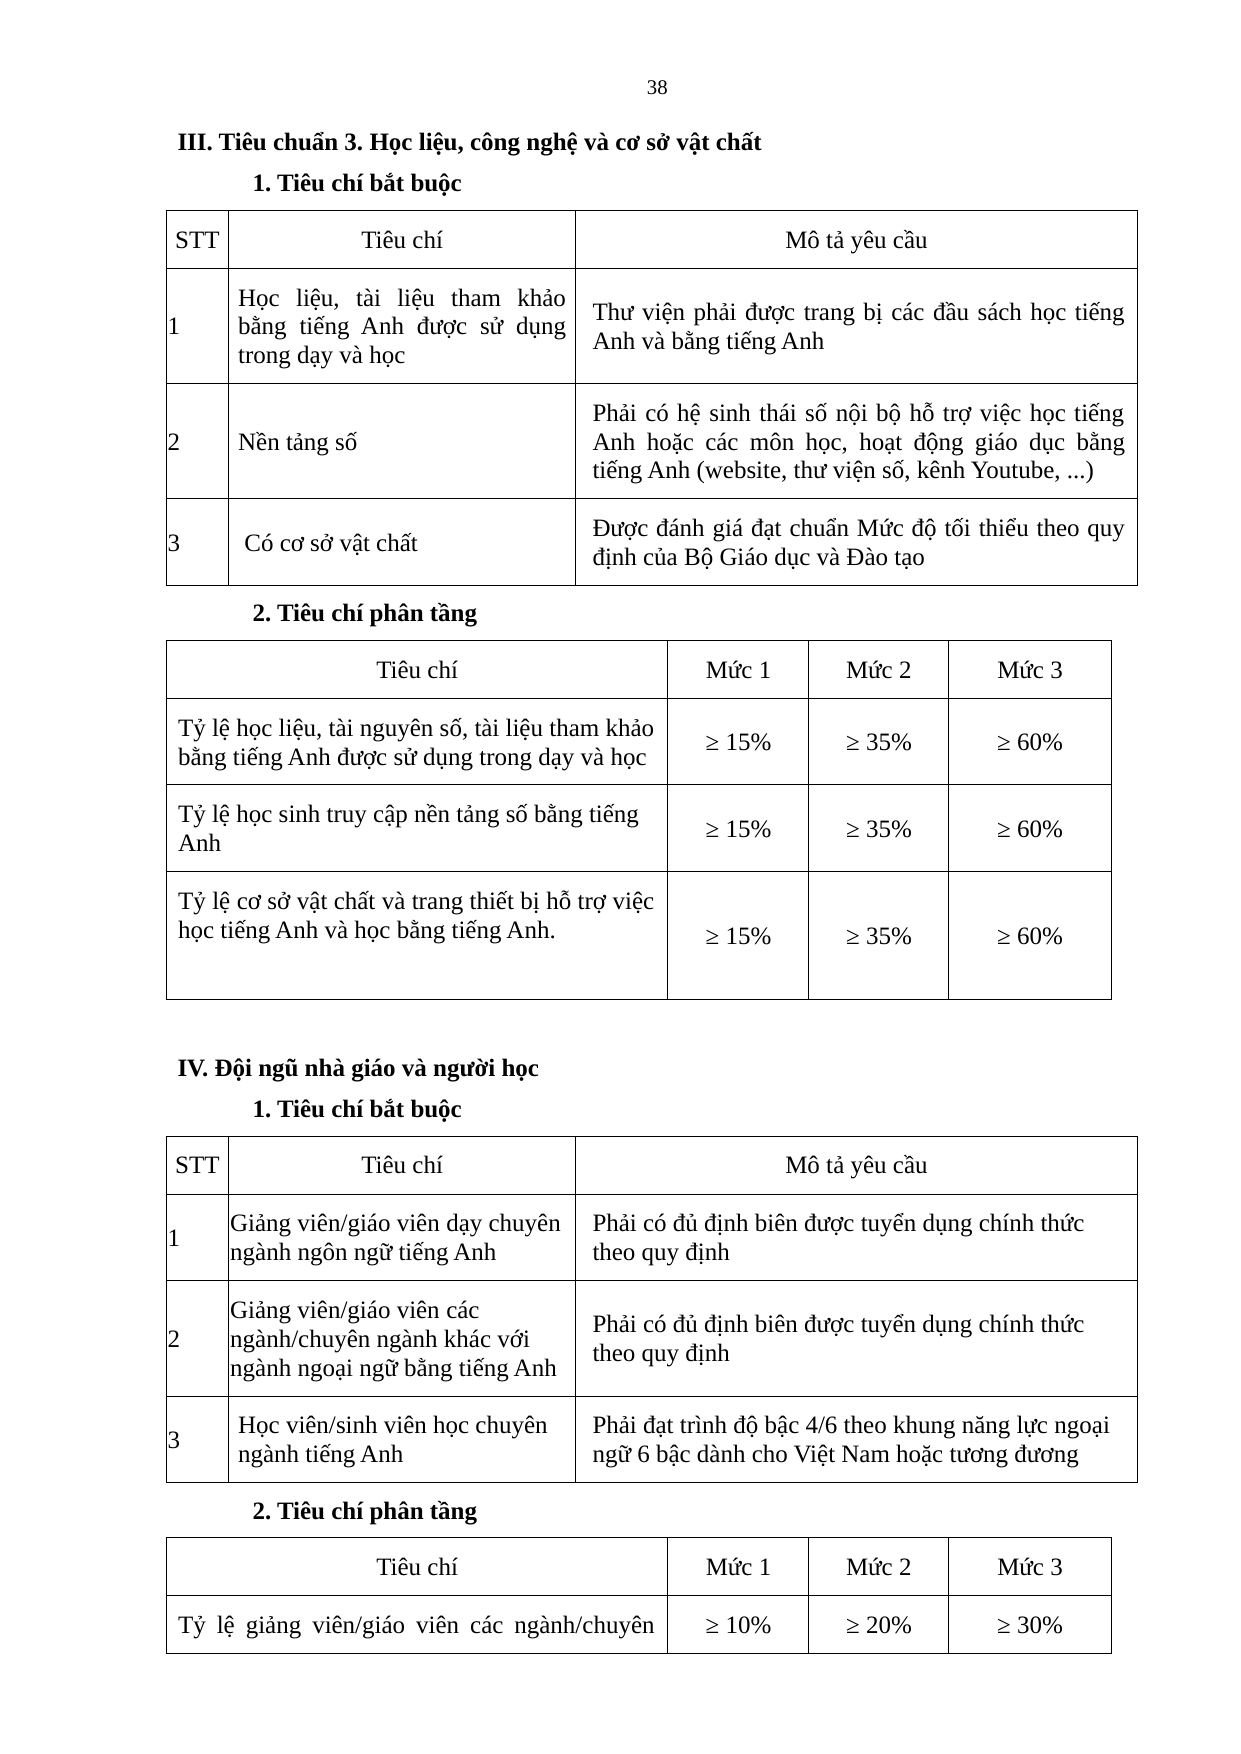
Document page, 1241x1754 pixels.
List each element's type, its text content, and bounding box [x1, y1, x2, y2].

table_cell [167, 1596, 667, 1653]
table_cell ≥ 35% [809, 785, 948, 871]
table_cell ≥ 60% [949, 699, 1111, 784]
table_cell ≥ 35% [809, 699, 948, 784]
table_cell Nền tảng số [229, 384, 575, 498]
table_cell Tỷ lệ học liệu, tài nguyên số, tài liệu tham khảo bằng tiếng Anh được sử dụng trong dạy và học [167, 699, 667, 784]
table_cell ≥ 30% [949, 1596, 1111, 1653]
table_cell ≥ 60% [949, 785, 1111, 871]
text 2. Tiêu chí phân tầng [177, 598, 1137, 627]
table_header Mô tả yêu cầu [576, 211, 1137, 267]
table_cell ≥ 20% [809, 1596, 948, 1653]
text 1. Tiêu chí bắt buộc [177, 1094, 1137, 1123]
table_cell Phải có đủ định biên được tuyển dụng chính thức theo quy định [576, 1195, 1137, 1280]
table_cell 3 [167, 1397, 228, 1482]
table_cell 2 [167, 384, 228, 498]
table_cell 1 [167, 269, 228, 383]
table_cell Tỷ lệ cơ sở vật chất và trang thiết bị hỗ trợ việc học tiếng Anh và học bằng tiếng Anh. [167, 872, 667, 999]
table_header Mức 1 [668, 1538, 808, 1595]
table_cell ≥ 15% [668, 699, 808, 784]
table_cell Được đánh giá đạt chuẩn Mức độ tối thiểu theo quy định của Bộ Giáo dục và Đào tạo [576, 499, 1137, 585]
table_header STT [167, 1137, 228, 1193]
text 2. Tiêu chí phân tầng [177, 1496, 1137, 1524]
table_cell ≥ 15% [668, 785, 808, 871]
table_cell ≥ 10% [668, 1596, 808, 1653]
text IV. Đội ngũ nhà giáo và người học [177, 1053, 1166, 1082]
table_header Tiêu chí [167, 1538, 667, 1595]
table_header Mô tả yêu cầu [576, 1137, 1137, 1193]
table_header Mức 3 [949, 641, 1111, 698]
table_header Mức 1 [668, 641, 808, 698]
table_header Mức 2 [809, 1538, 948, 1595]
table_cell Giảng viên/giáo viên dạy chuyên ngành ngôn ngữ tiếng Anh [229, 1195, 575, 1280]
table_cell Phải đạt trình độ bậc 4/6 theo khung năng lực ngoại ngữ 6 bậc dành cho Việt Nam hoặc tương đương [576, 1397, 1137, 1482]
table_header STT [167, 211, 228, 267]
table_cell ≥ 60% [949, 872, 1111, 999]
table_cell 3 [167, 499, 228, 585]
table_header Tiêu chí [167, 641, 667, 698]
table_cell Phải có đủ định biên được tuyển dụng chính thức theo quy định [576, 1281, 1137, 1396]
table_cell ≥ 35% [809, 872, 948, 999]
table_cell Thư viện phải được trang bị các đầu sách học tiếng Anh và bằng tiếng Anh [576, 269, 1137, 383]
table_cell 2 [167, 1281, 228, 1396]
table_cell Phải có hệ sinh thái số nội bộ hỗ trợ việc học tiếng Anh hoặc các môn học, hoạt động giáo dục bằng tiếng Anh (website, thư viện số, kênh Youtube, ...) [576, 384, 1137, 498]
table_cell 1 [167, 1195, 228, 1280]
table_cell Giảng viên/giáo viên các ngành/chuyên ngành khác với ngành ngoại ngữ bằng tiếng Anh [229, 1281, 575, 1396]
table_cell Có cơ sở vật chất [229, 499, 575, 585]
table_header Mức 3 [949, 1538, 1111, 1595]
text 1. Tiêu chí bắt buộc [177, 168, 1137, 197]
table_cell Tỷ lệ học sinh truy cập nền tảng số bằng tiếng Anh [167, 785, 667, 871]
text III. Tiêu chuẩn 3. Học liệu, công nghệ và cơ sở vật chất [177, 127, 1166, 156]
table_header Mức 2 [809, 641, 948, 698]
table_cell Học liệu, tài liệu tham khảo bằng tiếng Anh được sử dụng trong dạy và học [229, 269, 575, 383]
table_cell ≥ 15% [668, 872, 808, 999]
table_header Tiêu chí [229, 1137, 575, 1193]
table_header Tiêu chí [229, 211, 575, 267]
table_cell Học viên/sinh viên học chuyên ngành tiếng Anh [229, 1397, 575, 1482]
